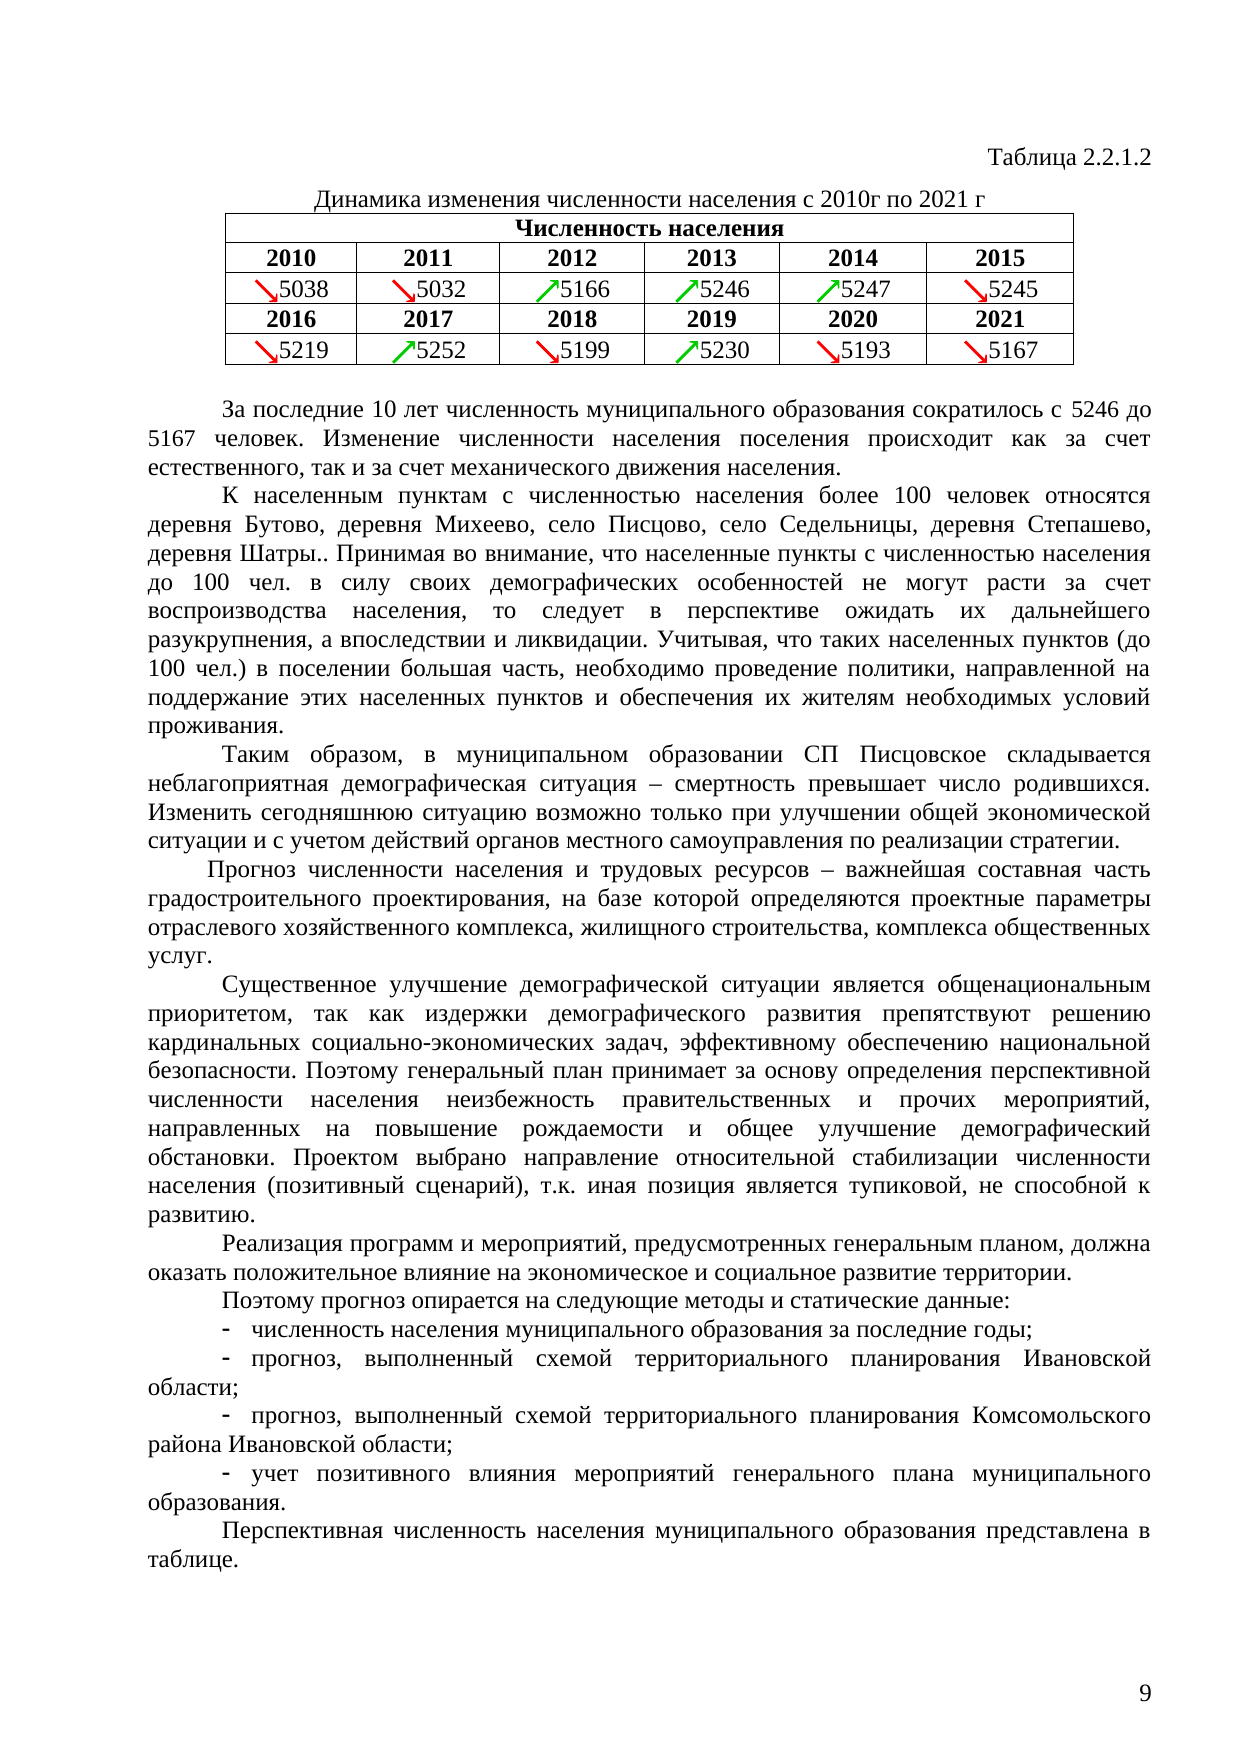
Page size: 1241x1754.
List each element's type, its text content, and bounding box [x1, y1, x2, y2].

text Прогноз численности населения и трудовых ресурсов – важнейшая составная часть градостроительного проектирования, на базе которой определяются проектные параметры отраслевого хозяйственного комплекса, жилищного строительства, комплекса общественных услуг. [148, 854, 1152, 969]
table_cell ↗5166 [500, 273, 644, 303]
text К населенным пунктам с численностью населения более 100 человек относятся деревня Бутово, деревня Михеево, село Писцово, село Седельницы, деревня Степашево, деревня Шатры.. Принимая во внимание, что населенные пункты с численностью населения до 100 чел. в силу своих демографических особенностей не могут расти за счет воспроизводства населения, то следует в перспективе ожидать их дальнейшего разукрупнения, а впоследствии и ликвидации. Учитывая, что таких населенных пунктов (до 100 чел.) в поселении большая часть, необходимо проведение политики, направленной на поддержание этих населенных пунктов и обеспечения их жителям необходимых условий проживания. [148, 480, 1152, 739]
text численность населения муниципального образования за последние годы; [148, 1314, 1152, 1343]
table_cell 2019 [645, 304, 779, 333]
text Перспективная численность населения муниципального образования представлена в таблице. [148, 1515, 1152, 1573]
table_cell 2020 [780, 304, 926, 333]
table_cell 2011 [357, 243, 499, 272]
table_cell ↗5252 [357, 334, 499, 364]
text Реализация программ и мероприятий, предусмотренных генеральным планом, должна оказать положительное влияние на экономическое и социальное развитие территории. [148, 1228, 1152, 1285]
text прогноз, выполненный схемой территориального планирования Ивановской области; [148, 1343, 1152, 1400]
table_cell 2014 [780, 243, 926, 272]
table_cell 2012 [500, 243, 644, 272]
text Поэтому прогноз опирается на следующие методы и статические данные: [148, 1285, 1152, 1314]
table_cell 2017 [357, 304, 499, 333]
table_cell 2010 [226, 243, 356, 272]
text прогноз, выполненный схемой территориального планирования Комсомольского района Ивановской области; [148, 1400, 1152, 1458]
table_cell ↘5219 [226, 334, 356, 364]
table_cell 2018 [500, 304, 644, 333]
table_cell ↘5167 [927, 334, 1073, 364]
table_cell ↗5230 [645, 334, 779, 364]
table_cell 2021 [927, 304, 1073, 333]
text Существенное улучшение демографической ситуации является общенациональным приоритетом, так как издержки демографического развития препятствуют решению кардинальных социально-экономических задач, эффективному обеспечению национальной безопасности. Поэтому генеральный план принимает за основу определения перспективной численности населения неизбежность правительственных и прочих мероприятий, направленных на повышение рождаемости и общее улучшение демографический обстановки. Проектом выбрано направление относительной стабилизации численности населения (позитивный сценарий), т.к. иная позиция является тупиковой, не способной к развитию. [148, 969, 1152, 1228]
text За последние 10 лет численность муниципального образования сократилось с 5246 до 5167 человек. Изменение численности населения поселения происходит как за счет естественного, так и за счет механического движения населения. [148, 394, 1152, 480]
table_cell ↘5199 [500, 334, 644, 364]
text учет позитивного влияния мероприятий генерального плана муниципального образования. [148, 1458, 1152, 1515]
text Таким образом, в муниципальном образовании СП Писцовское складывается неблагоприятная демографическая ситуация – смертность превышает число родившихся. Изменить сегодняшнюю ситуацию возможно только при улучшении общей экономической ситуации и с учетом действий органов местного самоуправления по реализации стратегии. [148, 739, 1152, 854]
table_cell ↗5247 [780, 273, 926, 303]
table_cell 2016 [226, 304, 356, 333]
table_cell ↘5193 [780, 334, 926, 364]
table_header Численность населения [226, 214, 1073, 242]
table_cell 2015 [927, 243, 1073, 272]
table_cell 2013 [645, 243, 779, 272]
table_cell ↘5032 [357, 273, 499, 303]
table_cell ↘5038 [226, 273, 356, 303]
text Динамика изменения численности населения с 2010г по 2021 г [148, 184, 1152, 212]
table_cell ↗5246 [645, 273, 779, 303]
subtitle Таблица 2.2.1.2 [148, 142, 1152, 171]
table_cell ↘5245 [927, 273, 1073, 303]
